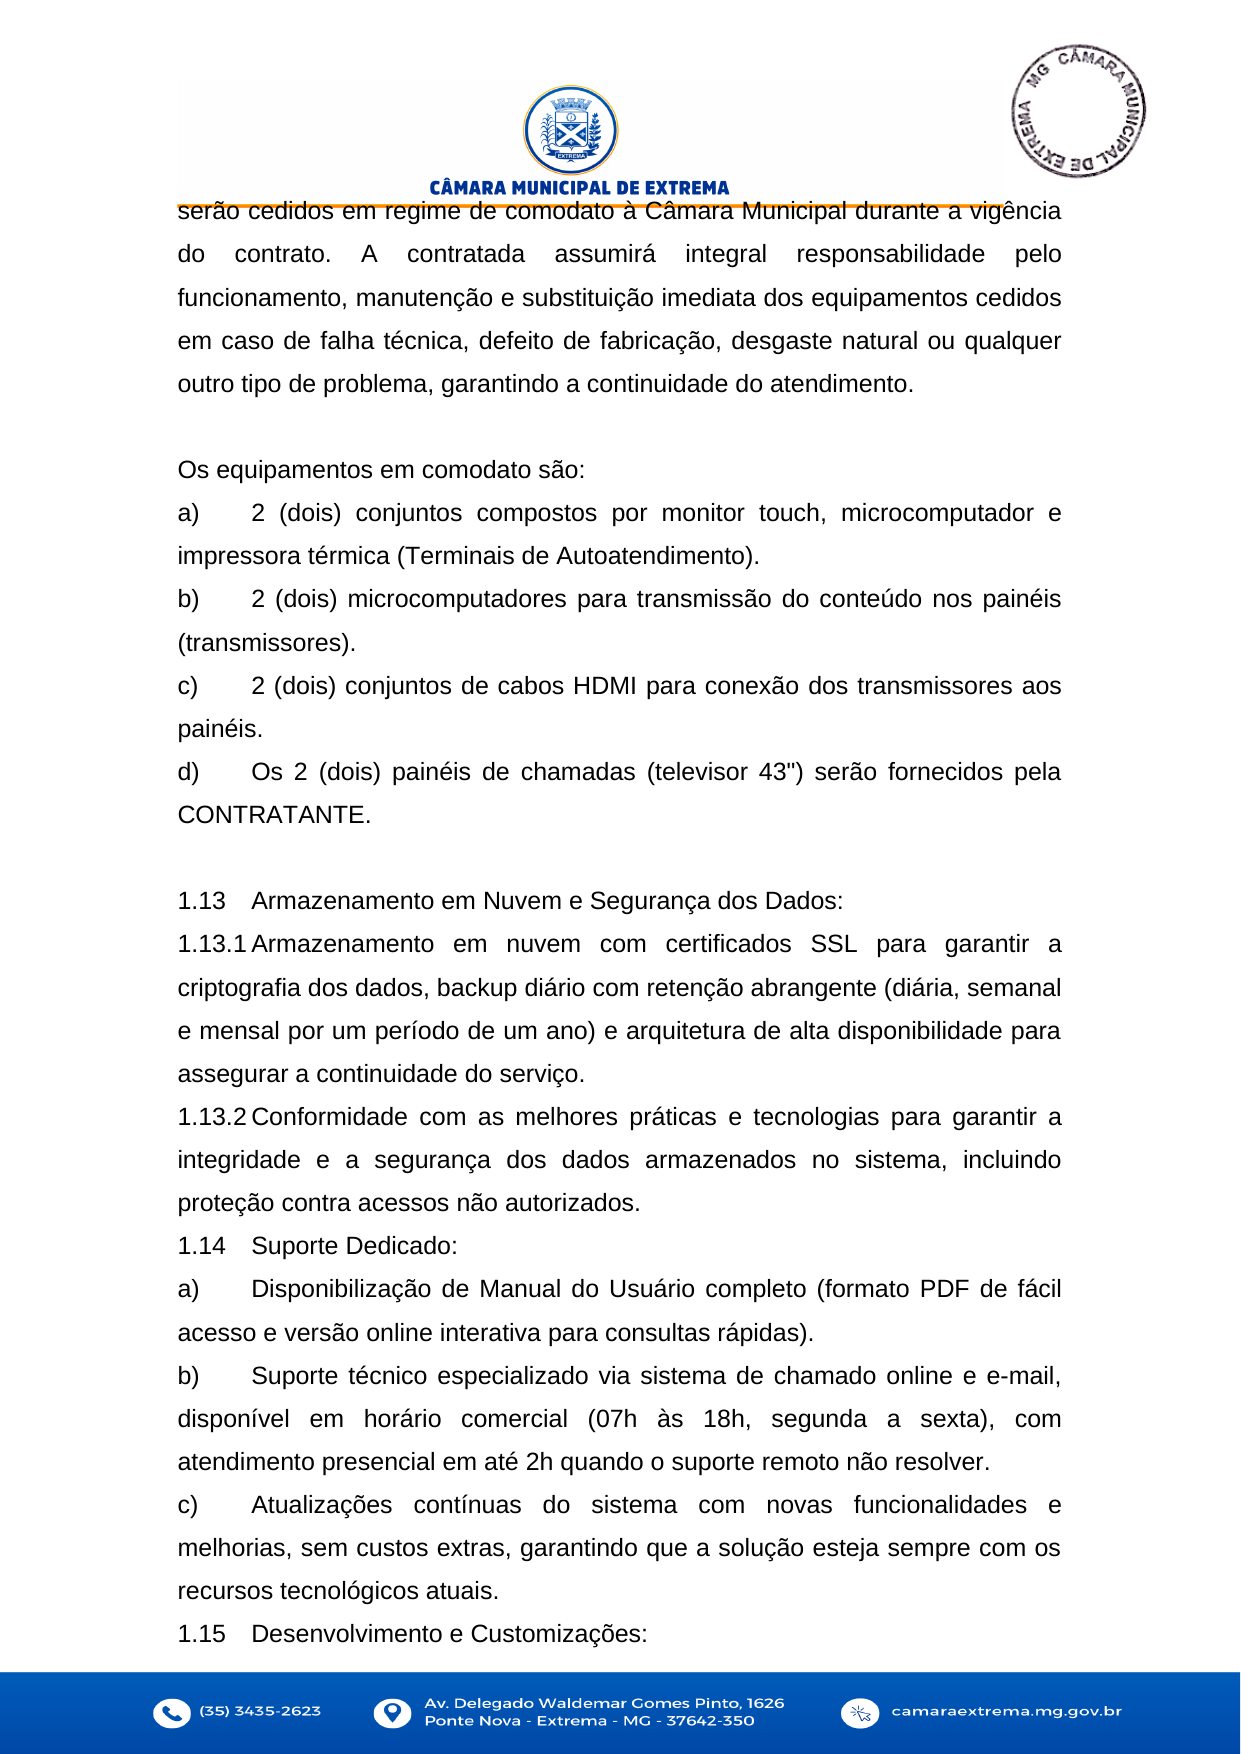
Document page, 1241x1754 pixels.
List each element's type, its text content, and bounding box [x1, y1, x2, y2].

text 1.13.1 Armazenamento em nuvem com certificados SSL para garantir a criptografia dos dados, backup diário com retenção abrangente (diária, semanal e mensal por um período de um ano) e arquitetura de alta disponibilidade para assegurar a continuidade do serviço. [177, 929, 1063, 1087]
picture [1005, 34, 1154, 193]
picture [0, 1670, 1241, 1754]
text b) Suporte técnico especializado via sistema de chamado online e e-mail, disponível em horário comercial (07h às 18h, segunda a sexta), com atendimento presencial em até 2h quando o suporte remoto não resolver. [177, 1361, 1063, 1476]
text c) 2 (dois) conjuntos de cabos HDMI para conexão dos transmissores aos painéis. [177, 671, 1063, 742]
picture [177, 79, 1004, 196]
text c) Atualizações contínuas do sistema com novas funcionalidades e melhorias, sem custos extras, garantindo que a solução esteja sempre com os recursos tecnológicos atuais. [177, 1490, 1063, 1605]
text a) Disponibilização de Manual do Usuário completo (formato PDF de fácil acesso e versão online interativa para consultas rápidas). [177, 1274, 1063, 1346]
text d) Os 2 (dois) painéis de chamadas (televisor 43") serão fornecidos pela CONTRATANTE. [177, 757, 1063, 829]
text 1.15 Desenvolvimento e Customizações: [177, 1619, 1063, 1648]
text b) 2 (dois) microcomputadores para transmissão do conteúdo nos painéis (transmissores). [177, 584, 1063, 656]
text Os equipamentos em comodato são: [177, 455, 1063, 484]
text 1.13.2 Conformidade com as melhores práticas e tecnologias para garantir a integridade e a segurança dos dados armazenados no sistema, incluindo proteção contra acessos não autorizados. [177, 1102, 1063, 1217]
text 1.13 Armazenamento em Nuvem e Segurança dos Dados: [177, 886, 1063, 915]
text 1.14 Suporte Dedicado: [177, 1231, 1063, 1260]
text a) 2 (dois) conjuntos compostos por monitor touch, microcomputador e impressora térmica (Terminais de Autoatendimento). [177, 498, 1063, 570]
